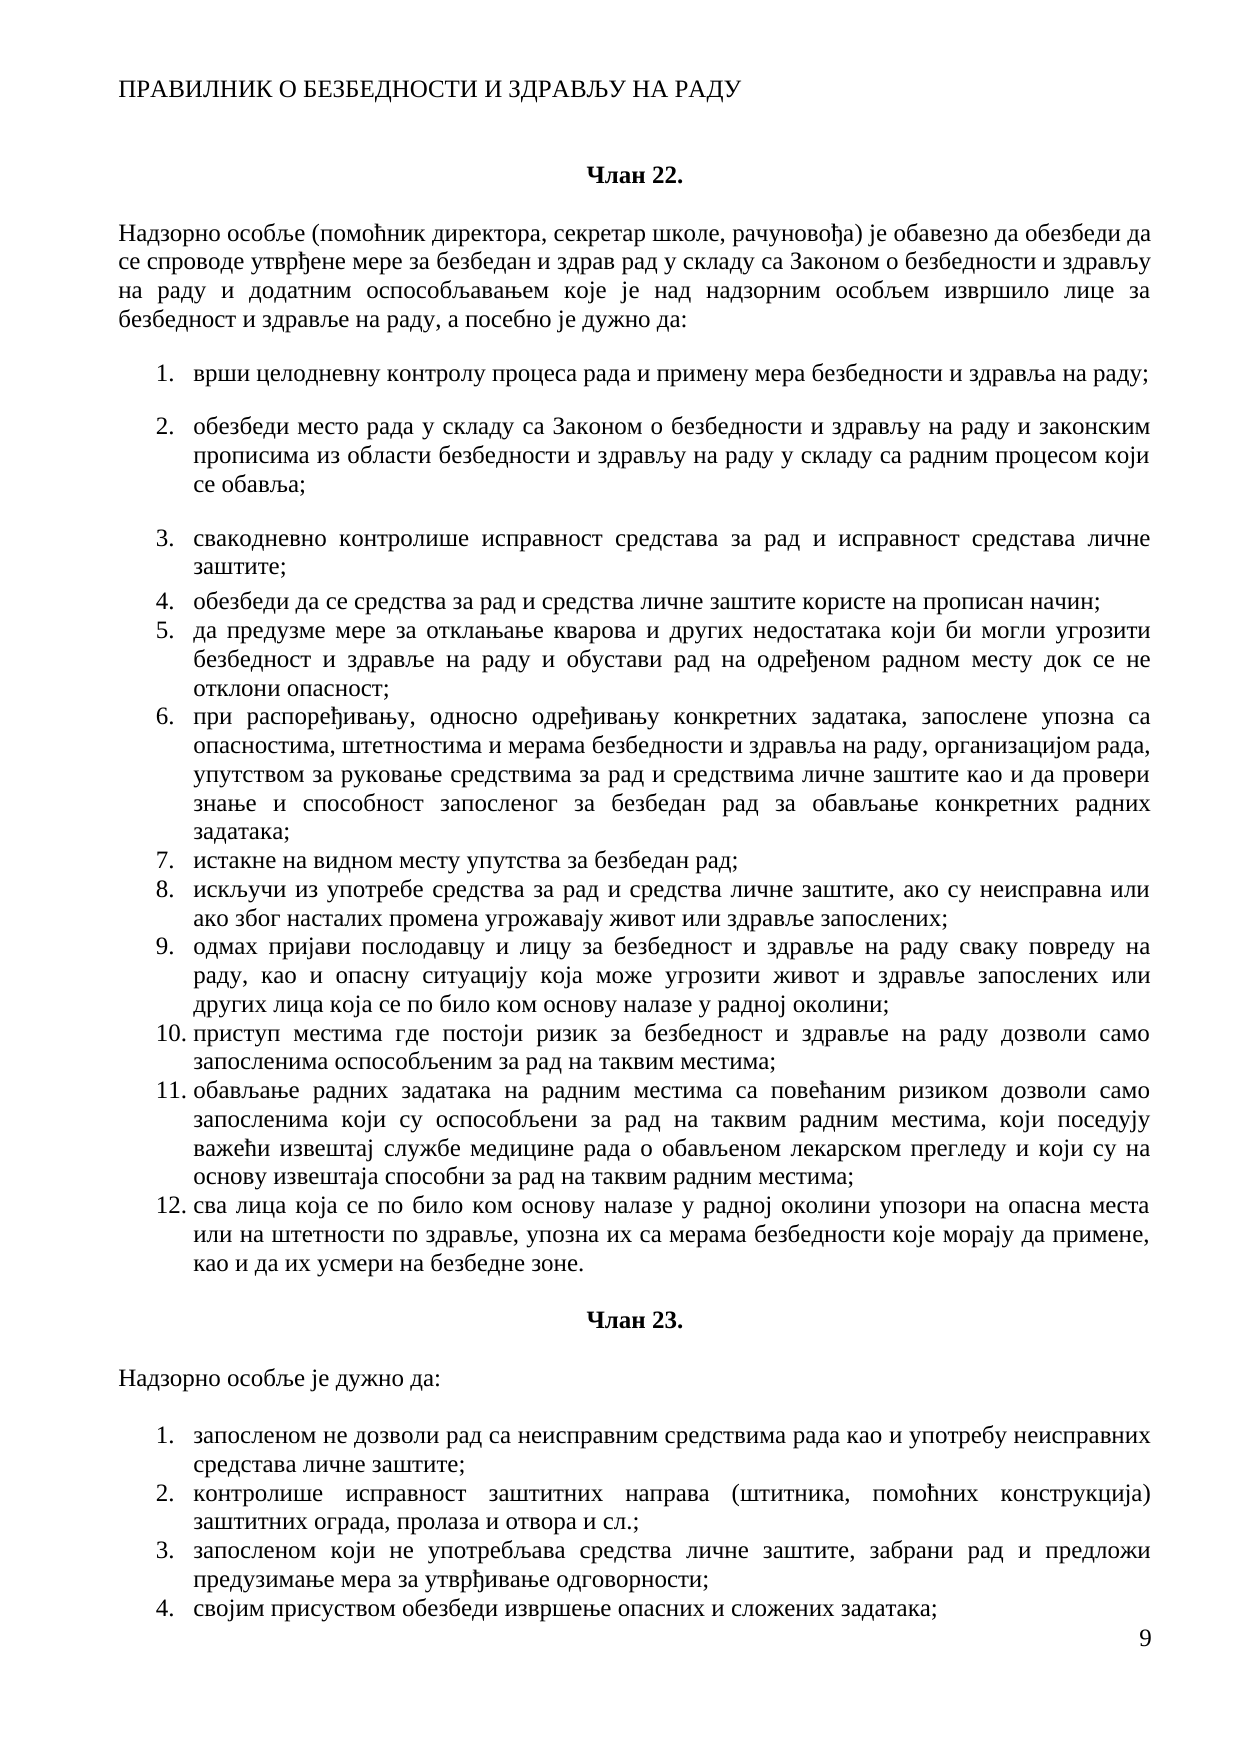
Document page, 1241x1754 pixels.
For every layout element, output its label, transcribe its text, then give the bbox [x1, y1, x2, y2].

list одмах пријави послодавцу и лицу за безбедност и здравље на раду сваку повреду на раду, као и опасну ситуацију која може угрозити живот и здравље запослених или других лица која се по било ком основу налазе у радној околини; [156, 931, 1152, 1018]
list контролише исправност заштитних направа (штитника, помоћних конструкција) заштитних ограда, пролаза и отвора и сл.; [156, 1478, 1152, 1535]
list обезбеди да се средства за рад и средства личне заштите користе на прописан начин; [156, 586, 1152, 615]
list обављање радних задатака на радним местима са повећаним ризиком дозволи само запосленима који су оспособљени за рад на таквим радним местима, који поседују важећи извештај службе медицине рада о обављеном лекарском прегледу и који су на основу извештаја способни за рад на таквим радним местима; [156, 1075, 1152, 1190]
list да предузме мере за отклањање кварова и других недостатака који би могли угрозити безбедност и здравље на раду и обустави рад на одређеном радном месту док се не отклони опасност; [156, 615, 1152, 701]
list истакне на видном месту упутства за безбедан рад; [156, 845, 1152, 874]
list искључи из употребе средства за рад и средства личне заштите, ако су неисправна или ако због насталих промена угрожавају живот или здравље запослених; [156, 874, 1152, 931]
text Надзорно особље (помоћник директора, секретар школе, рачуновођа) је обавезно да обезбеди да се спроводе утврђене мере за безбедан и здрав рад у складу са Законом о безбедности и здрављу на раду и додатним оспособљавањем које је над надзорним особљем извршило лице за безбедност и здравље на раду, а посебно је дужно да: [118, 218, 1152, 333]
list својим присуством обезбеди извршење опасних и сложених задатака; [156, 1593, 1152, 1621]
list сва лица која се по било ком основу налазе у радној околини упозори на опасна места или на штетности по здравље, упозна их са мерама безбедности које морају да примене, као и да их усмери на безбедне зоне. [156, 1190, 1152, 1276]
list приступ местима где постоји ризик за безбедност и здравље на раду дозволи само запосленима оспособљеним за рад на таквим местима; [156, 1018, 1152, 1075]
list запосленом не дозволи рад са неисправним средствима рада као и употребу неисправних средстава личне заштите; [156, 1420, 1152, 1478]
text Члан 22. [118, 160, 1152, 189]
list при распоређивању, односно одређивању конкретних задатака, запослене упозна са опасностима, штетностима и мерама безбедности и здравља на раду, организацијом рада, упутством за руковање средствима за рад и средствима личне заштите као и да провери знање и способност запосленог за безбедан рад за обављање конкретних радних задатака; [156, 701, 1152, 845]
text Надзорно особље је дужно да: [118, 1363, 1152, 1391]
text Члан 23. [118, 1305, 1152, 1334]
list врши целодневну контролу процеса рада и примену мера безбедности и здравља на раду; [156, 358, 1152, 386]
list обезбеди место рада у складу са Законом о безбедности и здрављу на раду и законским прописима из области безбедности и здрављу на раду у складу са радним процесом који се обавља; [156, 411, 1152, 498]
list свакодневно контролише исправност средстава за рад и исправност средстава личне заштите; [156, 523, 1152, 580]
list запосленом који не употребљава средства личне заштите, забрани рад и предложи предузимање мера за утврђивање одговорности; [156, 1535, 1152, 1593]
